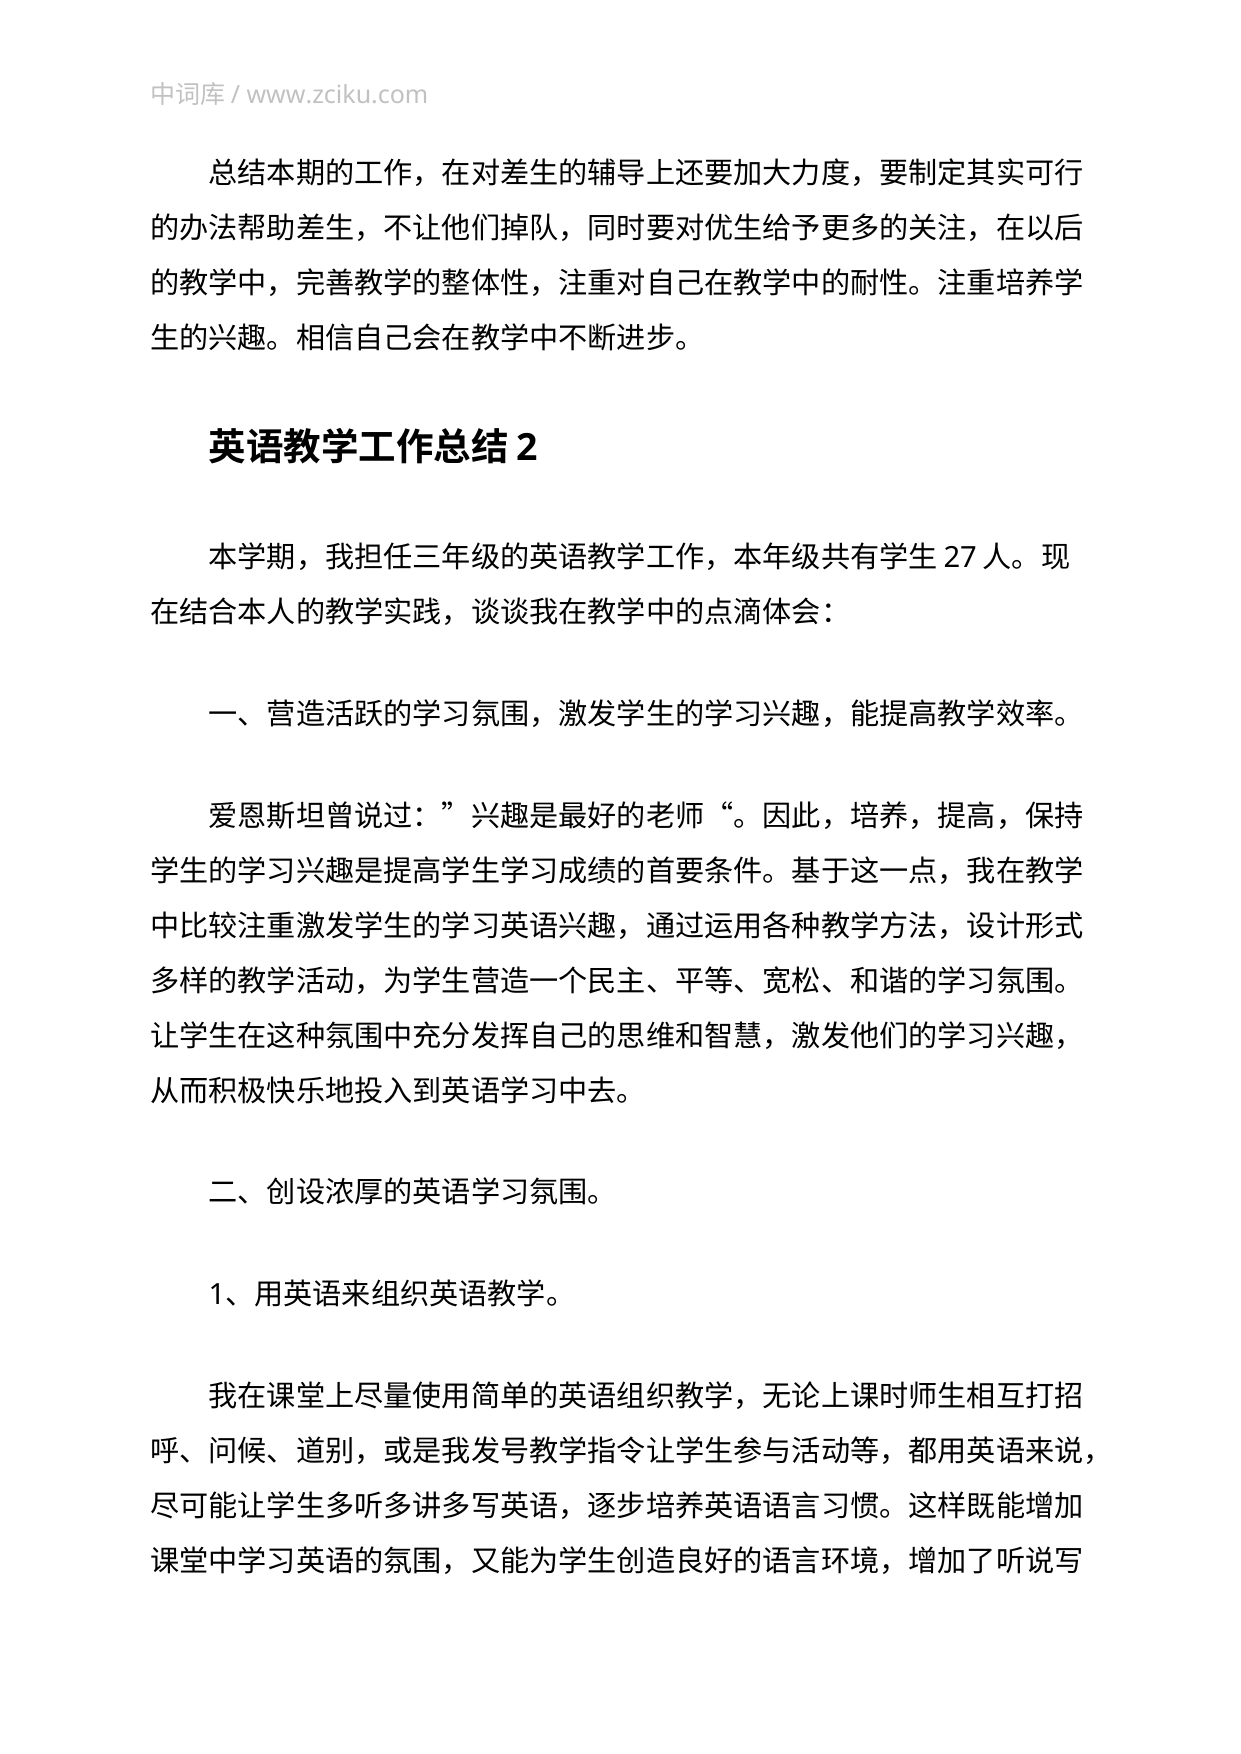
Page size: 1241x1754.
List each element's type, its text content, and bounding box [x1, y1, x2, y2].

text 英语教学工作总结2 [150, 416, 1090, 471]
text 本学期，我担任三年级的英语教学工作，本年级共有学生27人。现在结合本人的教学实践，谈谈我在教学中的点滴体会： [150, 534, 1090, 631]
text 1、用英语来组织英语教学。 [150, 1271, 1090, 1313]
text 二、创设浓厚的英语学习氛围。 [150, 1169, 1090, 1211]
text 总结本期的工作，在对差生的辅导上还要加大力度，要制定其实可行的办法帮助差生，不让他们掉队，同时要对优生给予更多的关注，在以后的教学中，完善教学的整体性，注重对自己在教学中的耐性。注重培养学生的兴趣。相信自己会在教学中不断进步。 [150, 150, 1090, 357]
text 爱恩斯坦曾说过：”兴趣是最好的老师“。因此，培养，提高，保持学生的学习兴趣是提高学生学习成绩的首要条件。基于这一点，我在教学中比较注重激发学生的学习英语兴趣，通过运用各种教学方法，设计形式多样的教学活动，为学生营造一个民主、平等、宽松、和谐的学习氛围。让学生在这种氛围中充分发挥自己的思维和智慧，激发他们的学习兴趣，从而积极快乐地投入到英语学习中去。 [150, 793, 1090, 1109]
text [150, 1373, 1090, 1579]
text 一、营造活跃的学习氛围，激发学生的学习兴趣，能提高教学效率。 [150, 691, 1090, 733]
